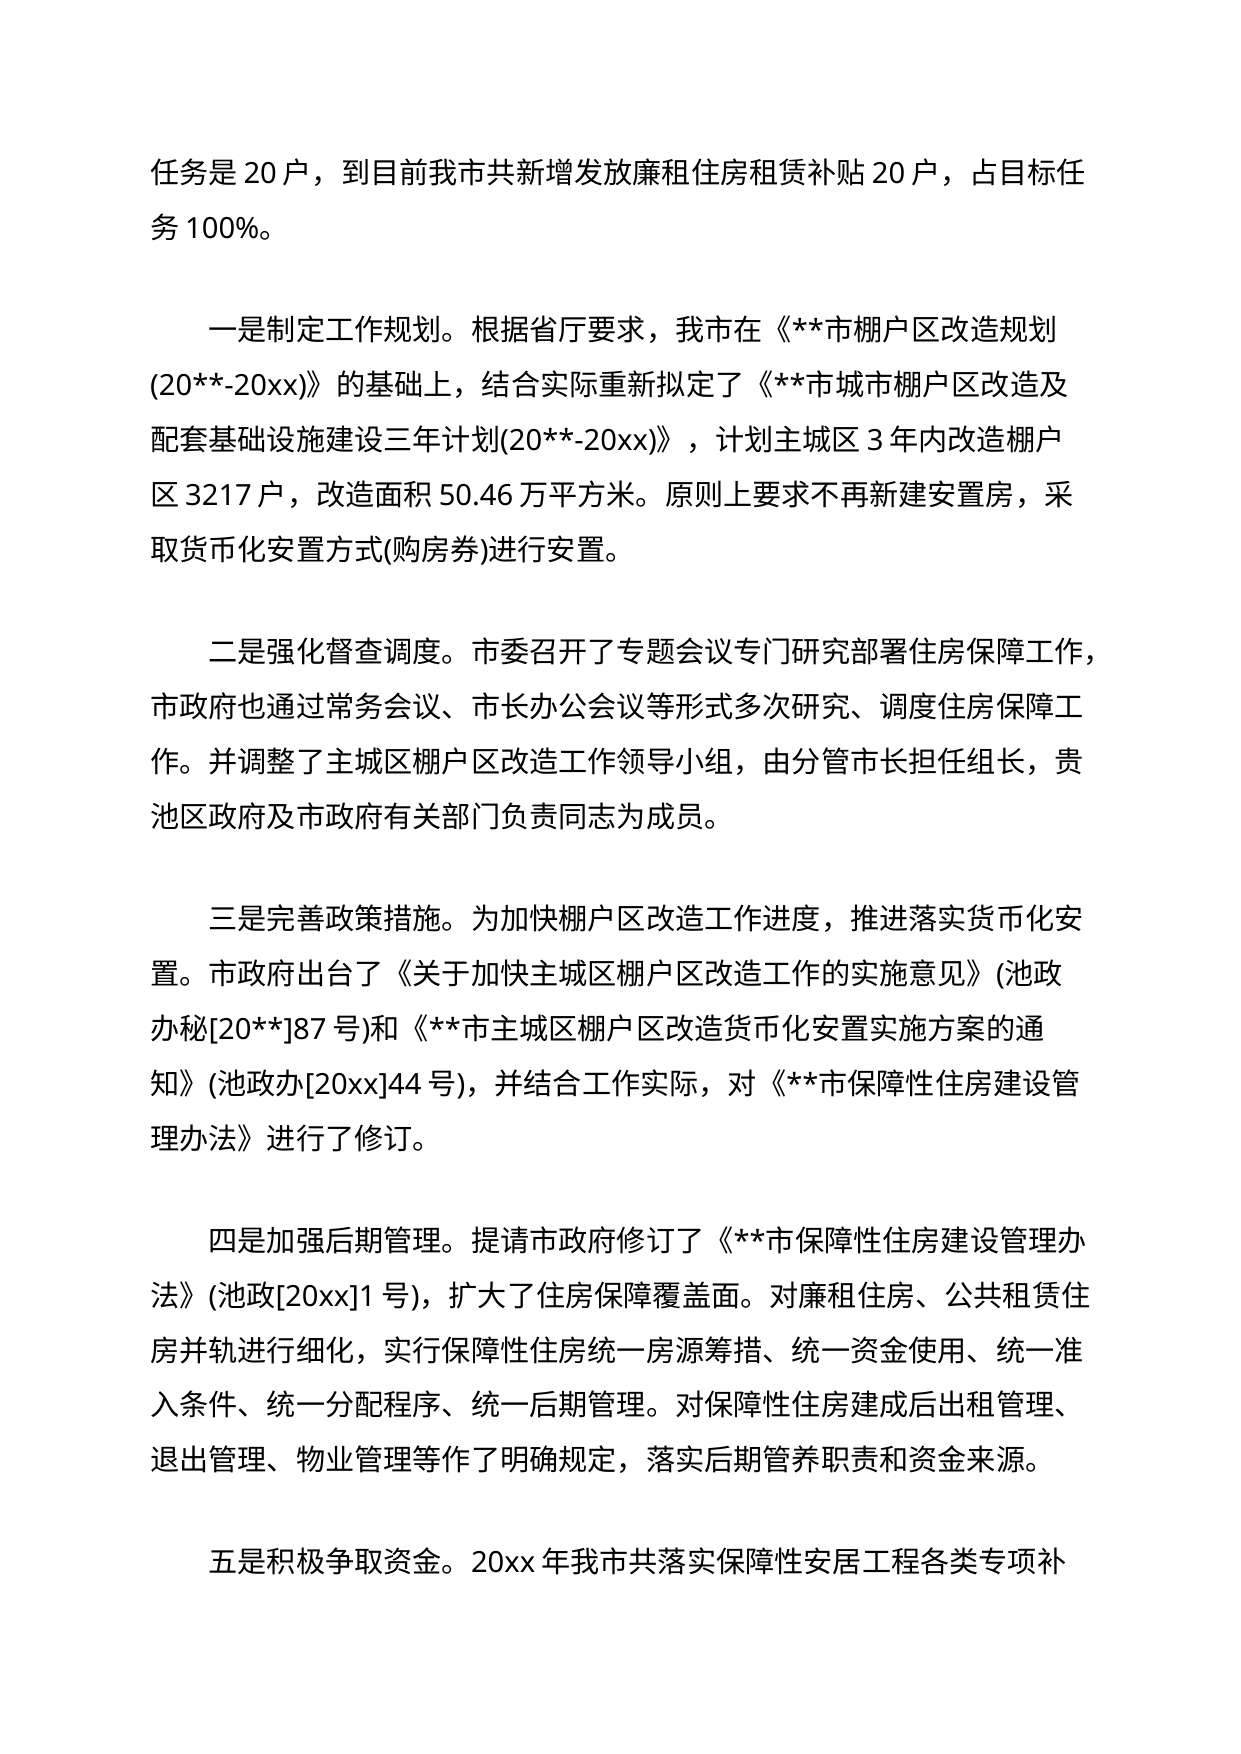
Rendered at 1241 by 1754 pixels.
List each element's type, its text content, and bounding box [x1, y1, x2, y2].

text 一是制定工作规划。根据省厅要求，我市在《**市棚户区改造规划(20**-20xx)》的基础上，结合实际重新拟定了《**市城市棚户区改造及配套基础设施建设三年计划(20**-20xx)》，计划主城区3年内改造棚户区3217户，改造面积50.46万平方米。原则上要求不再新建安置房，采取货币化安置方式(购房券)进行安置。 [150, 307, 1090, 569]
text 二是强化督查调度。市委召开了专题会议专门研究部署住房保障工作，市政府也通过常务会议、市长办公会议等形式多次研究、调度住房保障工作。并调整了主城区棚户区改造工作领导小组，由分管市长担任组长，贵池区政府及市政府有关部门负责同志为成员。 [150, 629, 1090, 836]
text 三是完善政策措施。为加快棚户区改造工作进度，推进落实货币化安置。市政府出台了《关于加快主城区棚户区改造工作的实施意见》(池政办秘[20**]87号)和《**市主城区棚户区改造货币化安置实施方案的通知》(池政办[20xx]44号)，并结合工作实际，对《**市保障性住房建设管理办法》进行了修订。 [150, 895, 1090, 1158]
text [150, 150, 1090, 247]
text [150, 1539, 1090, 1581]
text 四是加强后期管理。提请市政府修订了《**市保障性住房建设管理办法》(池政[20xx]1号)，扩大了住房保障覆盖面。对廉租住房、公共租赁住房并轨进行细化，实行保障性住房统一房源筹措、统一资金使用、统一准入条件、统一分配程序、统一后期管理。对保障性住房建成后出租管理、退出管理、物业管理等作了明确规定，落实后期管养职责和资金来源。 [150, 1217, 1090, 1479]
